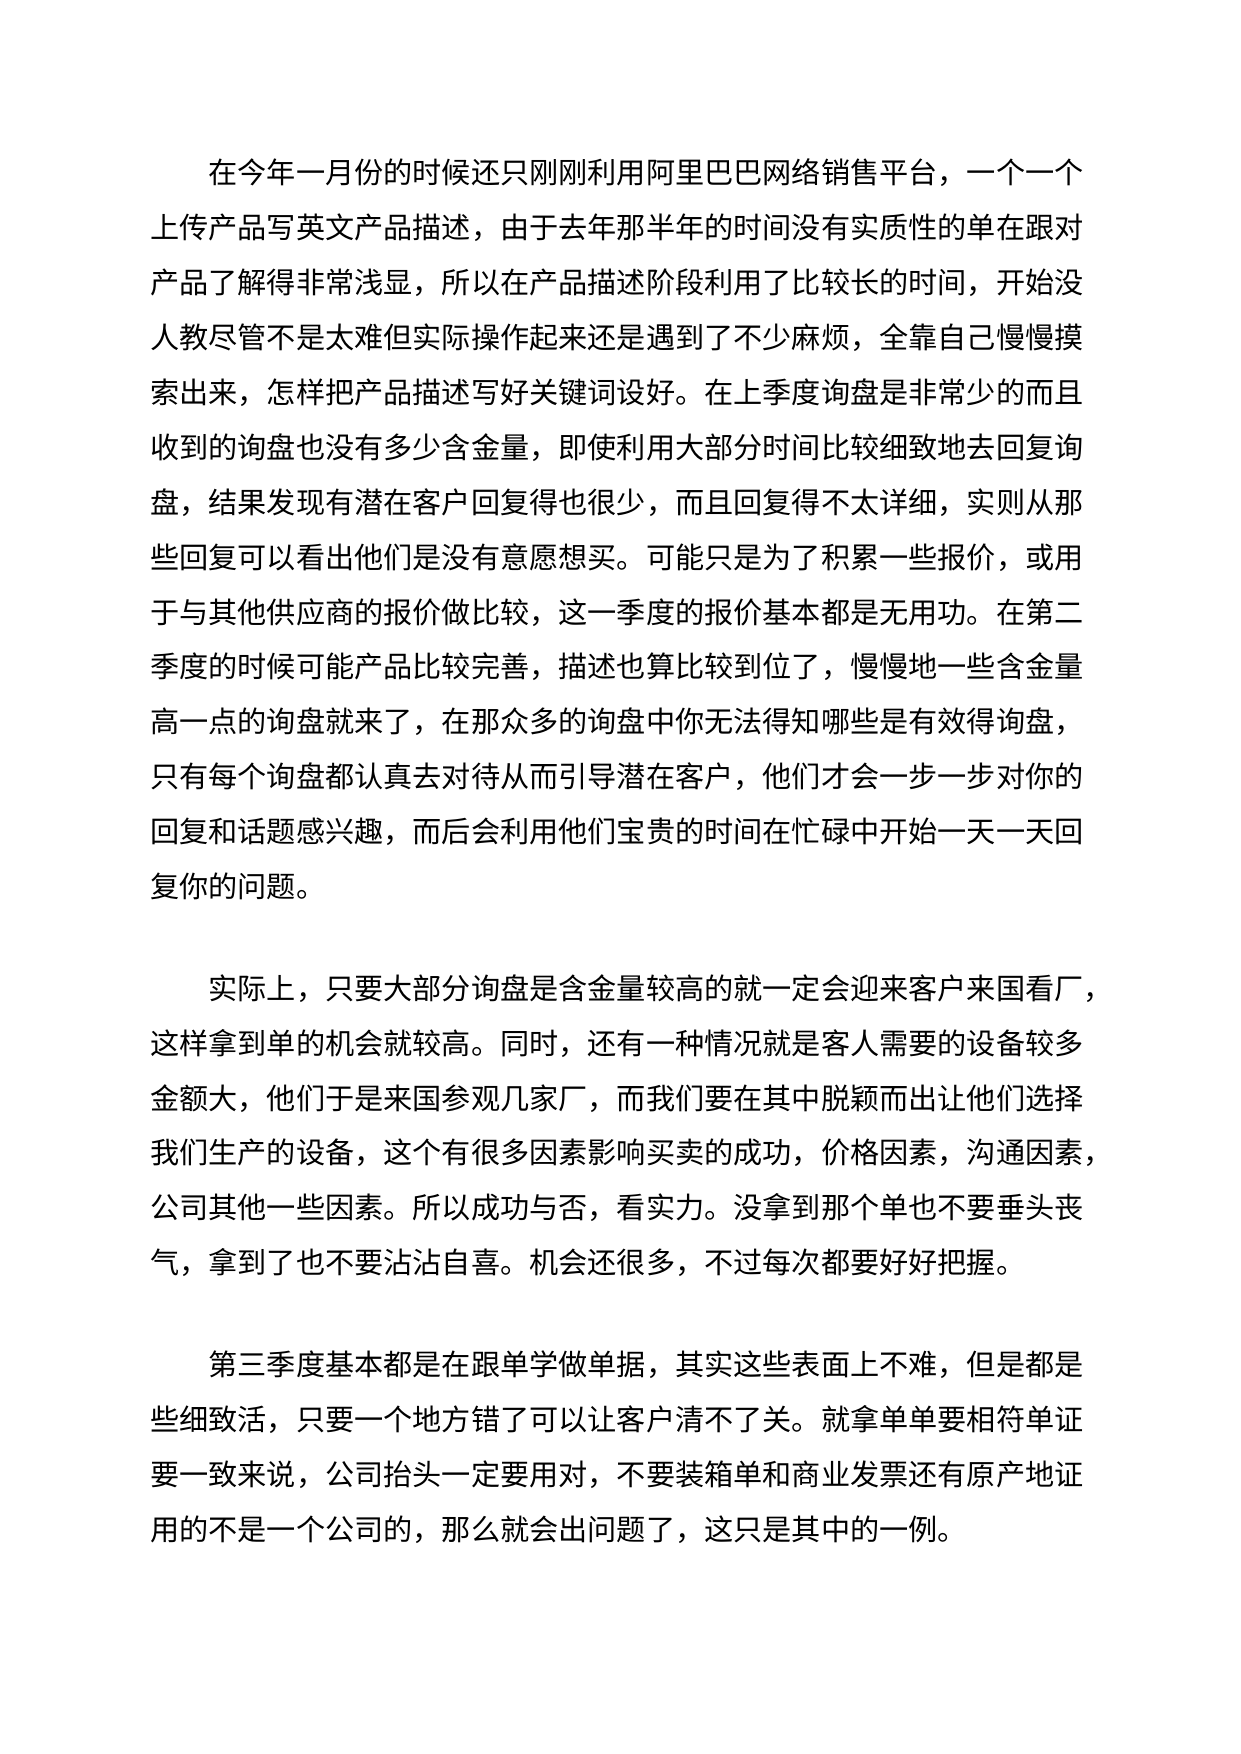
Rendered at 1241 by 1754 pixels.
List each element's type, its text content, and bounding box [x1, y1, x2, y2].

text 实际上，只要大部分询盘是含金量较高的就一定会迎来客户来国看厂，这样拿到单的机会就较高。同时，还有一种情况就是客人需要的设备较多金额大，他们于是来国参观几家厂，而我们要在其中脱颖而出让他们选择我们生产的设备，这个有很多因素影响买卖的成功，价格因素，沟通因素，公司其他一些因素。所以成功与否，看实力。没拿到那个单也不要垂头丧气，拿到了也不要沾沾自喜。机会还很多，不过每次都要好好把握。 [150, 965, 1090, 1282]
text 在今年一月份的时候还只刚刚利用阿里巴巴网络销售平台，一个一个上传产品写英文产品描述，由于去年那半年的时间没有实质性的单在跟对产品了解得非常浅显，所以在产品描述阶段利用了比较长的时间，开始没人教尽管不是太难但实际操作起来还是遇到了不少麻烦，全靠自己慢慢摸索出来，怎样把产品描述写好关键词设好。在上季度询盘是非常少的而且收到的询盘也没有多少含金量，即使利用大部分时间比较细致地去回复询盘，结果发现有潜在客户回复得也很少，而且回复得不太详细，实则从那些回复可以看出他们是没有意愿想买。可能只是为了积累一些报价，或用于与其他供应商的报价做比较，这一季度的报价基本都是无用功。在第二季度的时候可能产品比较完善，描述也算比较到位了，慢慢地一些含金量高一点的询盘就来了，在那众多的询盘中你无法得知哪些是有效得询盘，只有每个询盘都认真去对待从而引导潜在客户，他们才会一步一步对你的回复和话题感兴趣，而后会利用他们宝贵的时间在忙碌中开始一天一天回复你的问题。 [150, 150, 1090, 906]
text 第三季度基本都是在跟单学做单据，其实这些表面上不难，但是都是些细致活，只要一个地方错了可以让客户清不了关。就拿单单要相符单证要一致来说，公司抬头一定要用对，不要装箱单和商业发票还有原产地证用的不是一个公司的，那么就会出问题了，这只是其中的一例。 [150, 1342, 1090, 1549]
